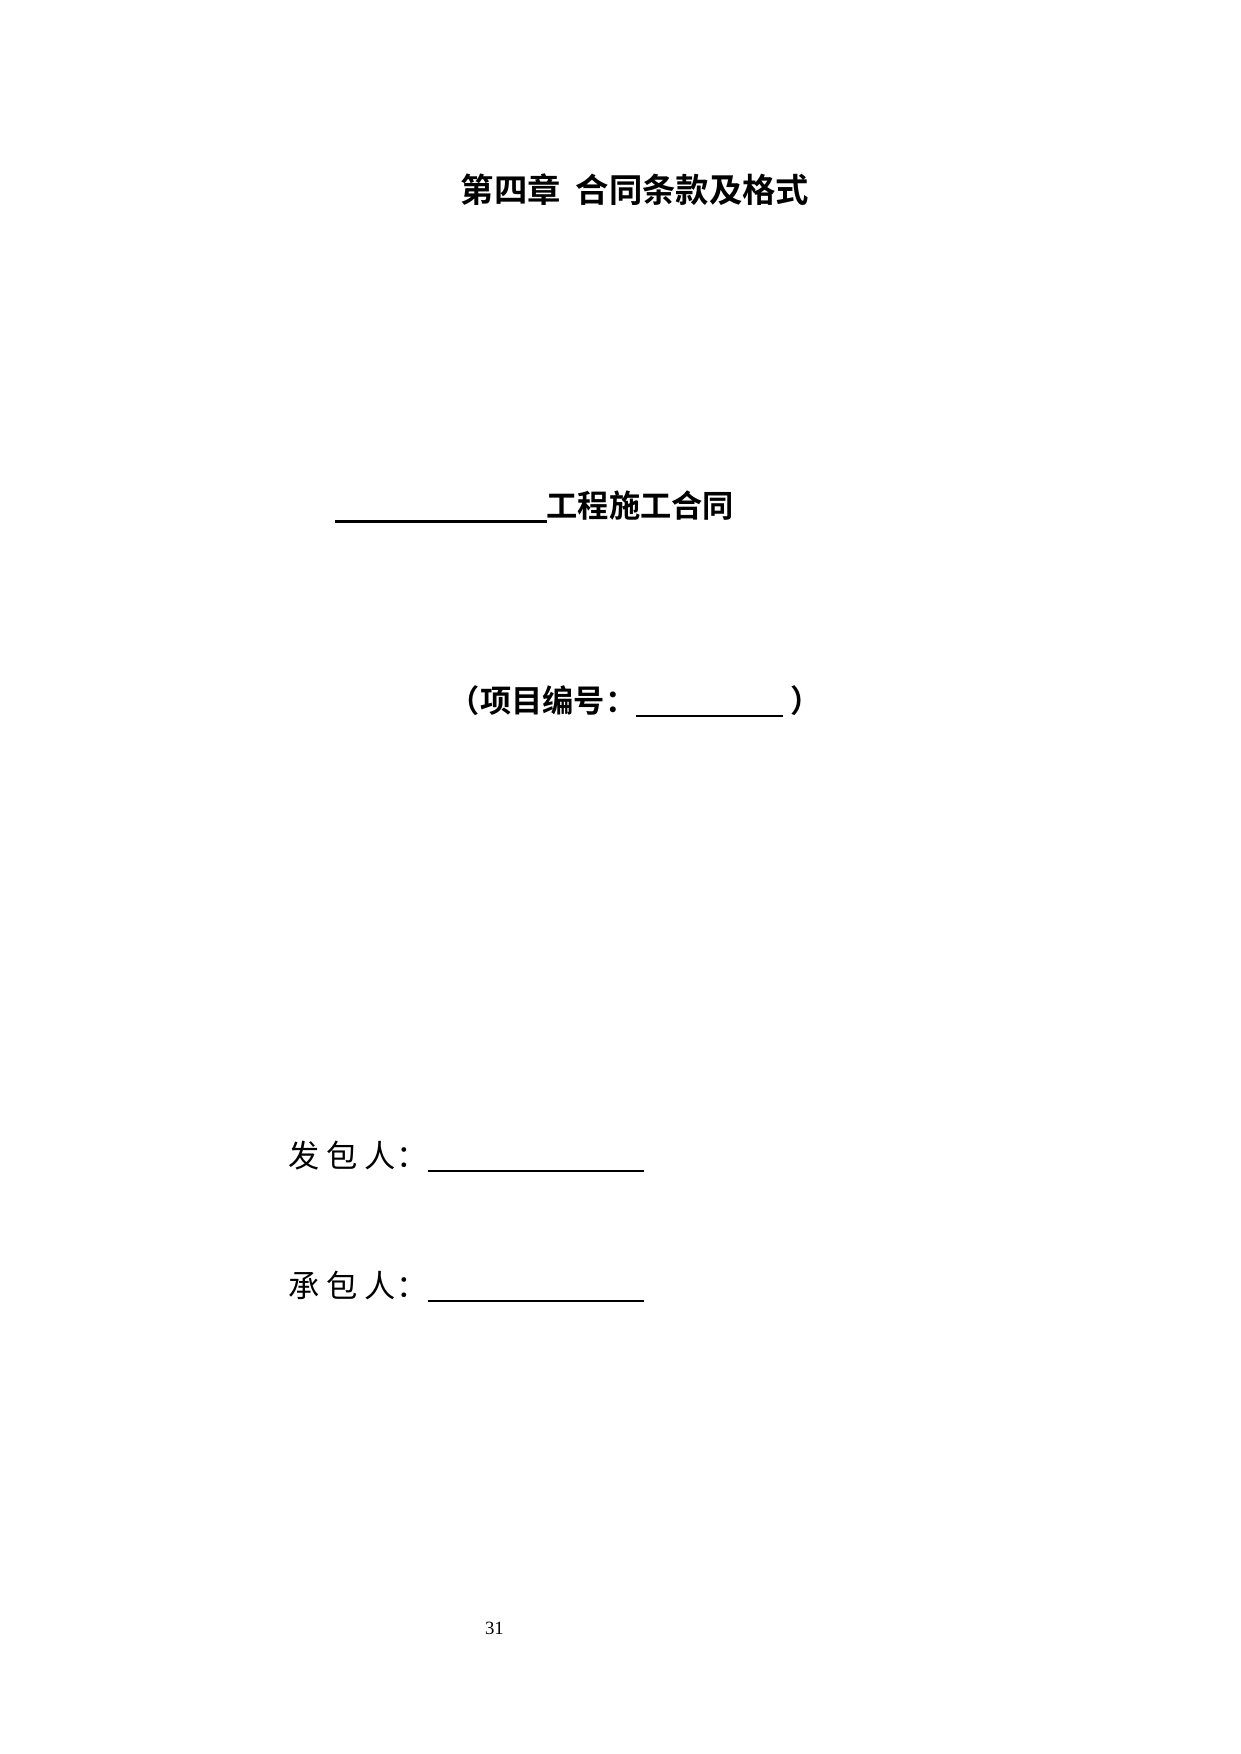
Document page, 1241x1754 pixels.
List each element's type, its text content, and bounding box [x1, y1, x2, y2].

text 承 包 人： [148, 1251, 1122, 1316]
text 发 包 人： [148, 1121, 1122, 1186]
subtitle 第四章 合同条款及格式 [148, 156, 1122, 221]
text （项目编号： ） [148, 666, 1122, 731]
text 工程施工合同 [148, 471, 1122, 536]
